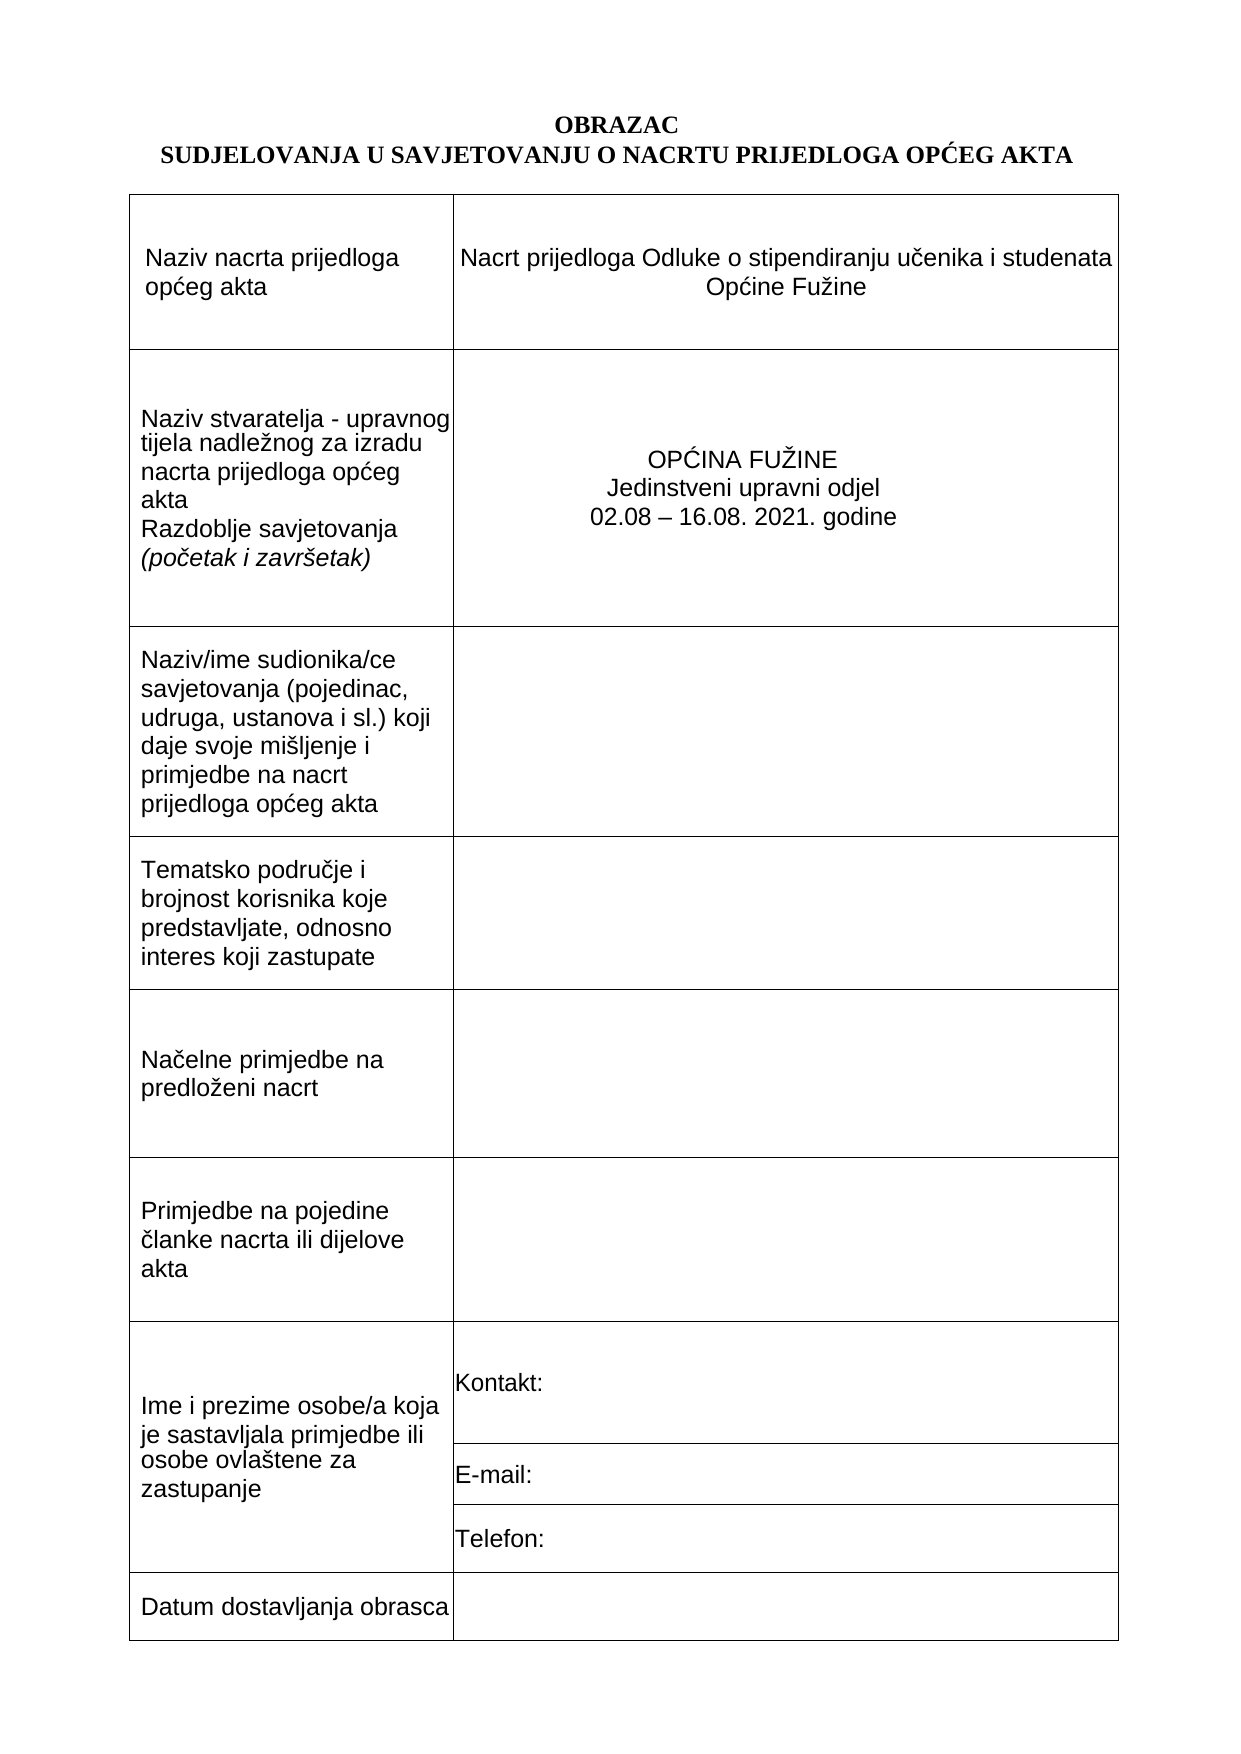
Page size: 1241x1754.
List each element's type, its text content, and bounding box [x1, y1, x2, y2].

table_cell [454, 1573, 1118, 1640]
table_cell Datum dostavljanja obrasca [130, 1573, 453, 1640]
table_cell Naziv/ime sudionika/ce savjetovanja (pojedinac, udruga, ustanova i sl.) koji daje svoje mišljenje i primjedbe na nacrt prijedloga općeg akta [130, 627, 453, 836]
text OBRAZAC [129, 110, 1104, 138]
table_cell Kontakt: [454, 1322, 1118, 1443]
table_cell Primjedbe na pojedine članke nacrta ili dijelove akta [130, 1158, 453, 1321]
table_cell Ime i prezime osobe/a koja je sastavljala primjedbe ili osobe ovlaštene za zastupanje [130, 1322, 453, 1572]
table_cell [454, 990, 1118, 1157]
table_cell [454, 837, 1118, 989]
table_cell Naziv stvaratelja - upravnog tijela nadležnog za izradu nacrta prijedloga općeg akta Razdoblje savjetovanja (početak i završetak) [130, 350, 453, 626]
table_cell OPĆINA FUŽINE Jedinstveni upravni odjel 02.08 – 16.08. 2021. godine [454, 350, 1118, 626]
table_cell Načelne primjedbe na predloženi nacrt [130, 990, 453, 1157]
table_cell Tematsko područje i brojnost korisnika koje predstavljate, odnosno interes koji zastupate [130, 837, 453, 989]
table_cell [454, 627, 1118, 836]
table_cell Telefon: [454, 1505, 1118, 1572]
text SUDJELOVANJA U SAVJETOVANJU O NACRTU PRIJEDLOGA OPĆEG AKTA [129, 141, 1104, 169]
table_header Nacrt prijedloga Odluke o stipendiranju učenika i studenata Općine Fužine [454, 195, 1118, 349]
table_header Naziv nacrta prijedloga općeg akta [130, 195, 453, 349]
table_cell [454, 1158, 1118, 1321]
table_cell E-mail: [454, 1444, 1118, 1504]
